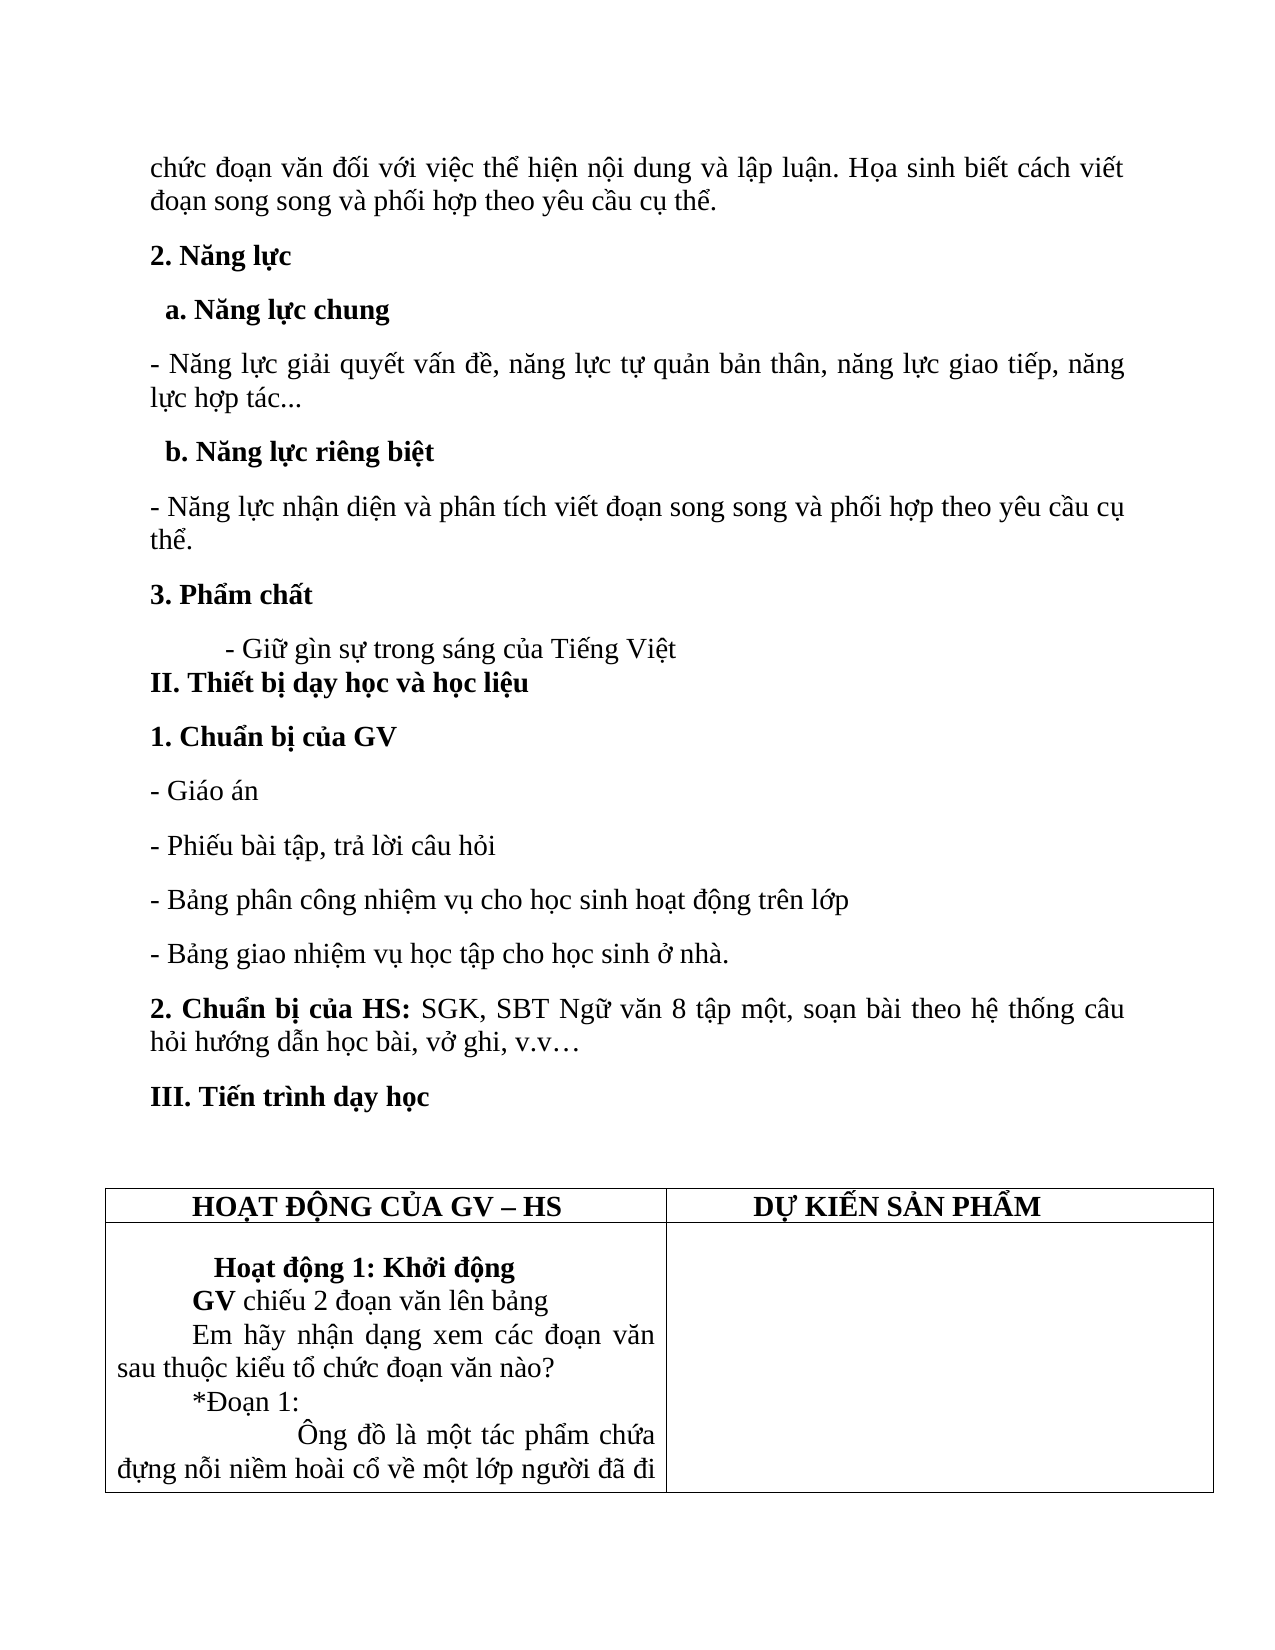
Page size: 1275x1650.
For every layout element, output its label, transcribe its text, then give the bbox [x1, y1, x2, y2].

text - Năng lực nhận diện và phân tích viết đoạn song song và phối hợp theo yêu cầu cụ thể. [150, 489, 1125, 556]
text 2. Chuẩn bị của HS: SGK, SBT Ngữ văn 8 tập một, soạn bài theo hệ thống câu hỏi hướng dẫn học bài, vở ghi, v.v… [150, 991, 1125, 1058]
text 3. Phẩm chất [150, 577, 1125, 610]
text III. Tiến trình dạy học [150, 1079, 1125, 1112]
table_header HOẠT ĐỘNG CỦA GV – HS [106, 1189, 666, 1222]
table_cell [106, 1223, 666, 1492]
text 1. Chuẩn bị của GV [150, 719, 1125, 753]
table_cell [667, 1223, 1213, 1492]
text - Giữ gìn sự trong sáng của Tiếng Việt [179, 631, 1125, 665]
text - Bảng giao nhiệm vụ học tập cho học sinh ở nhà. [150, 937, 1125, 970]
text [150, 150, 1125, 217]
text 2. Năng lực [150, 238, 1125, 271]
text a. Năng lực chung [150, 292, 1125, 326]
text b. Năng lực riêng biệt [150, 434, 1125, 468]
table_header DỰ KIẾN SẢN PHẨM [667, 1189, 1213, 1222]
text - Bảng phân công nhiệm vụ cho học sinh hoạt động trên lớp [150, 882, 1125, 916]
text II. Thiết bị dạy học và học liệu [150, 665, 1125, 698]
text - Năng lực giải quyết vấn đề, năng lực tự quản bản thân, năng lực giao tiếp, năng lực hợp tác... [150, 347, 1125, 414]
text - Phiếu bài tập, trả lời câu hỏi [150, 828, 1125, 861]
text - Giáo án [150, 773, 1125, 807]
